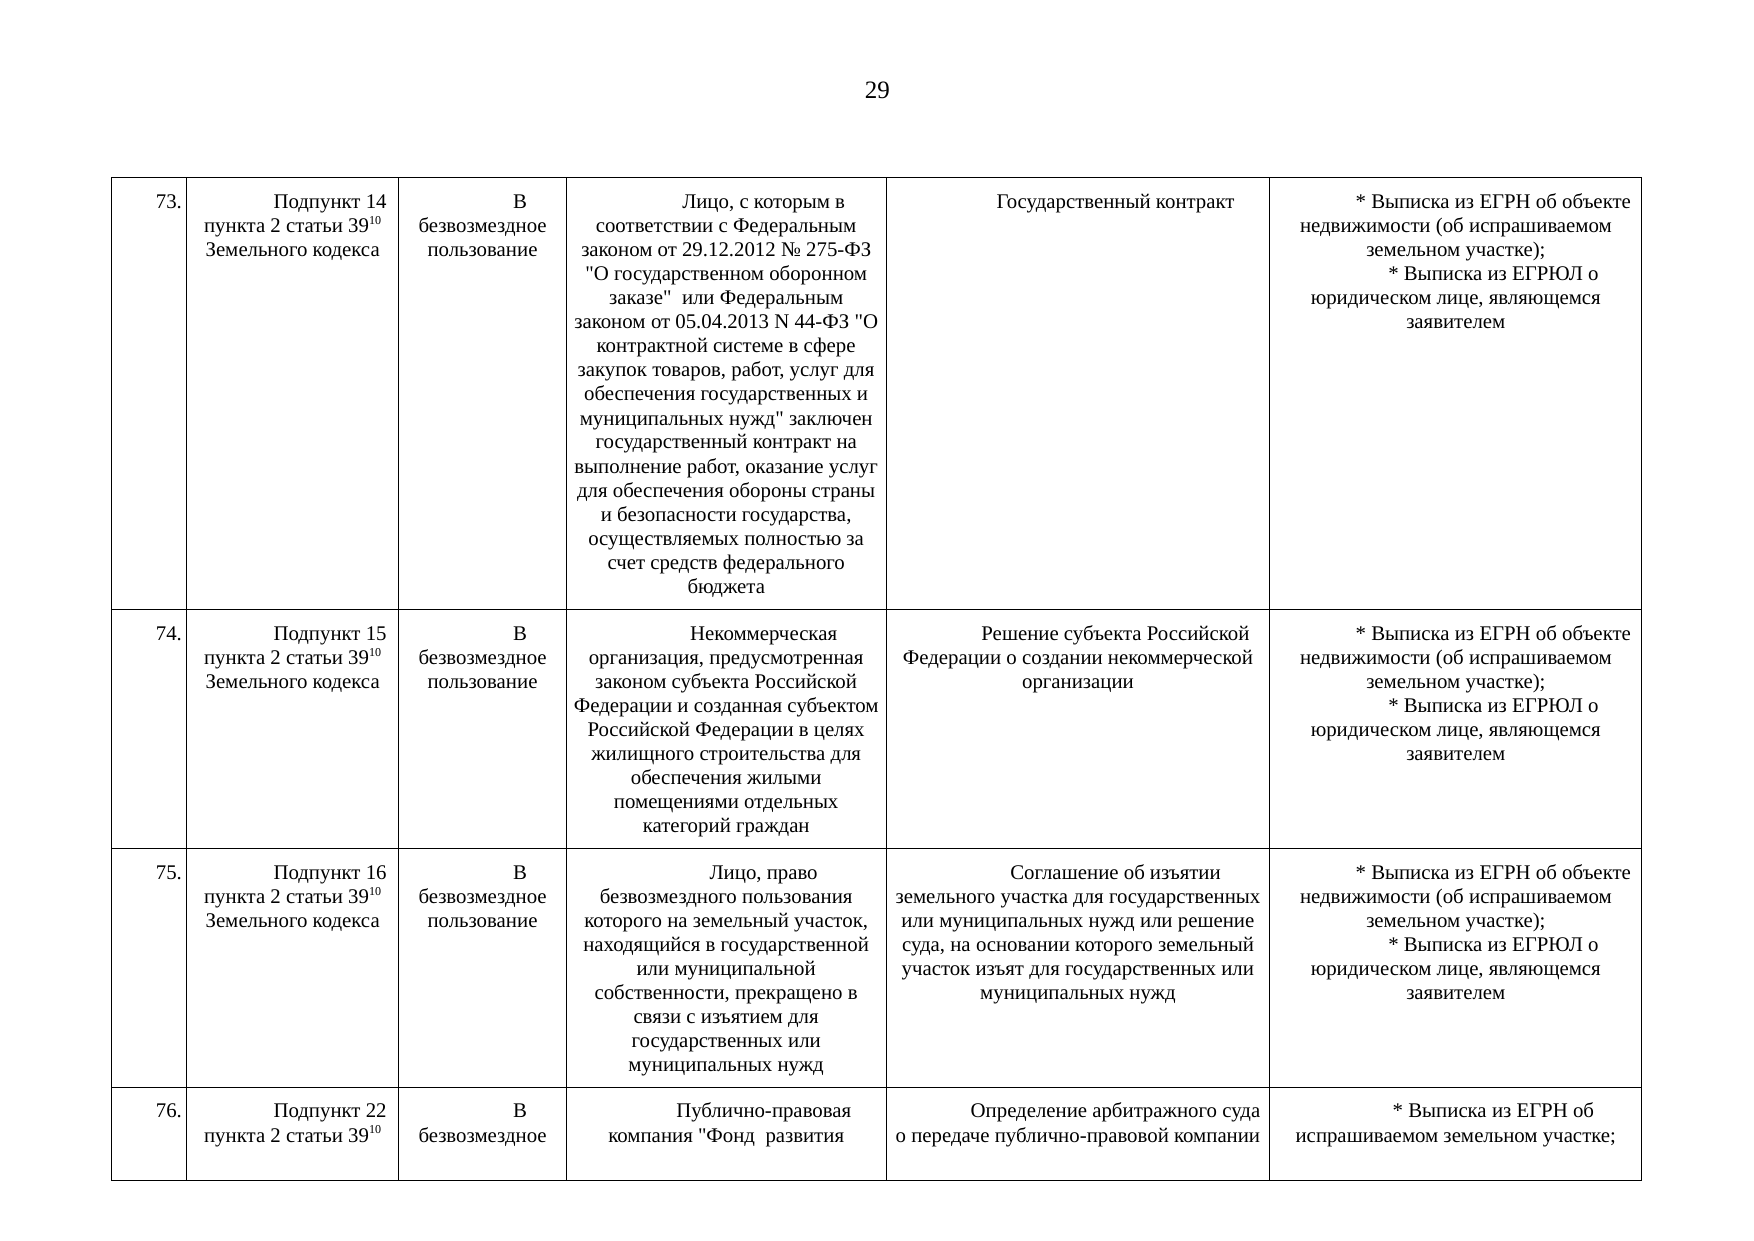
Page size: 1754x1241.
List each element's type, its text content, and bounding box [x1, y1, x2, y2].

table_cell В безвозмездное пользование [399, 849, 566, 1087]
table_cell Лицо, с которым в соответствии с Федеральным законом от 29.12.2012 № 275-ФЗ "О государственном оборонном заказе" или Федеральным законом от 05.04.2013 N 44-ФЗ "О контрактной системе в сфере закупок товаров, работ, услуг для обеспечения государственных и муниципальных нужд" заключен государственный контракт на выполнение работ, оказание услуг для обеспечения обороны страны и безопасности государства, осуществляемых полностью за счет средств федерального бюджета [567, 178, 886, 609]
table_cell Подпункт 14 пункта 2 статьи 3910 Земельного кодекса [187, 178, 398, 609]
table_cell Решение субъекта Российской Федерации о создании некоммерческой организации [887, 610, 1269, 848]
table_cell [112, 610, 186, 848]
table_cell [112, 1088, 186, 1180]
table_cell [887, 1088, 1269, 1180]
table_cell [399, 1088, 566, 1180]
table_cell * Выписка из ЕГРН об объекте недвижимости (об испрашиваемом земельном участке); * Выписка из ЕГРЮЛ о юридическом лице, являющемся заявителем [1270, 610, 1641, 848]
table_cell Лицо, право безвозмездного пользования которого на земельный участок, находящийся в государственной или муниципальной собственности, прекращено в связи с изъятием для государственных или муниципальных нужд [567, 849, 886, 1087]
table_cell * Выписка из ЕГРН об объекте недвижимости (об испрашиваемом земельном участке); * Выписка из ЕГРЮЛ о юридическом лице, являющемся заявителем [1270, 849, 1641, 1087]
table_cell Государственный контракт [887, 178, 1269, 609]
table_cell В безвозмездное пользование [399, 610, 566, 848]
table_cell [187, 1088, 398, 1180]
table_cell Некоммерческая организация, предусмотренная законом субъекта Российской Федерации и созданная субъектом Российской Федерации в целях жилищного строительства для обеспечения жилыми помещениями отдельных категорий граждан [567, 610, 886, 848]
table_cell * Выписка из ЕГРН об объекте недвижимости (об испрашиваемом земельном участке); * Выписка из ЕГРЮЛ о юридическом лице, являющемся заявителем [1270, 178, 1641, 609]
table_cell Подпункт 16 пункта 2 статьи 3910 Земельного кодекса [187, 849, 398, 1087]
table_cell Соглашение об изъятии земельного участка для государственных или муниципальных нужд или решение суда, на основании которого земельный участок изъят для государственных или муниципальных нужд [887, 849, 1269, 1087]
table_cell [112, 178, 186, 609]
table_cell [399, 178, 566, 609]
table_cell Подпункт 15 пункта 2 статьи 3910 Земельного кодекса [187, 610, 398, 848]
table_cell [112, 849, 186, 1087]
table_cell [1270, 1088, 1641, 1180]
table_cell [567, 1088, 886, 1180]
